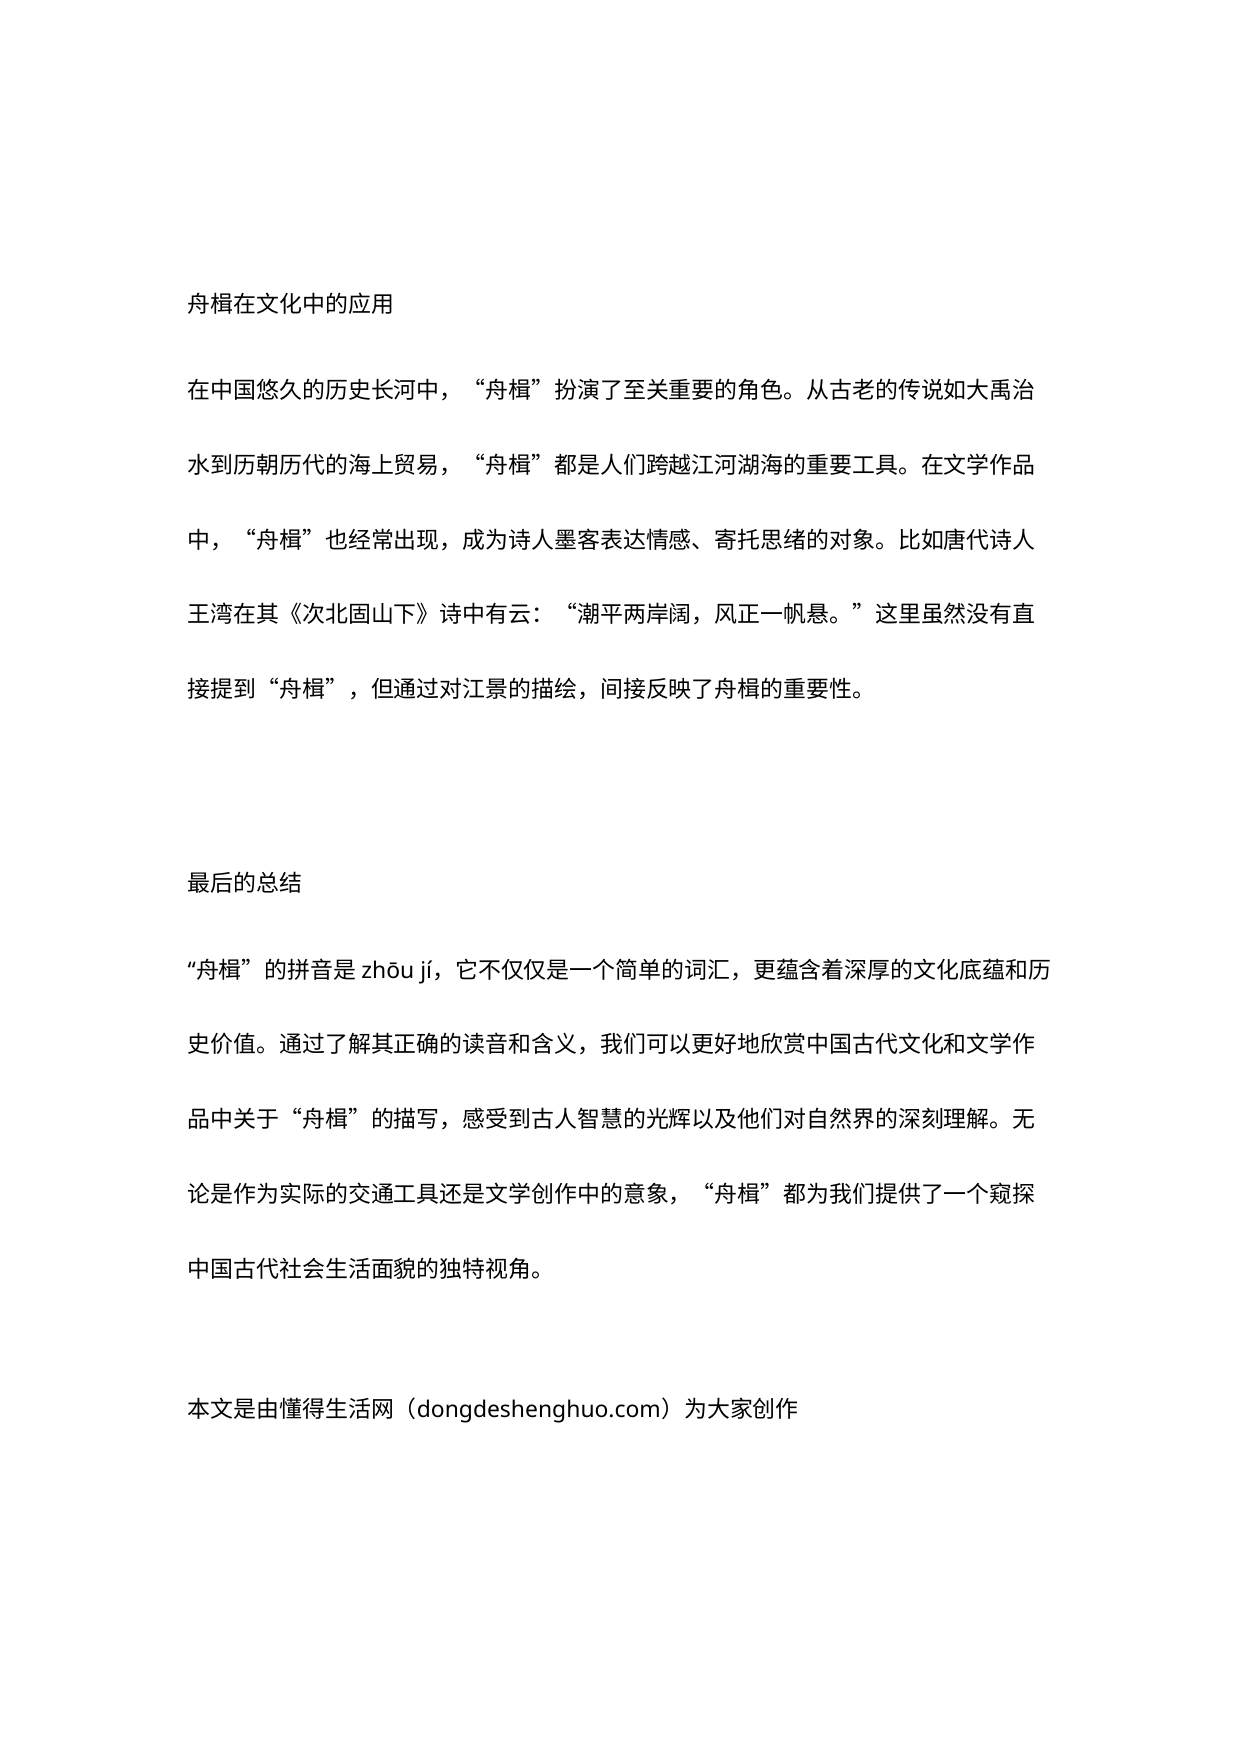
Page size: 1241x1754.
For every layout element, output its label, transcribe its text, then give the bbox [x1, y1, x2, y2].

text 本文是由懂得生活网（dongdeshenghuo.com）为大家创作 [187, 1375, 1053, 1440]
text 在中国悠久的历史长河中，“舟楫”扮演了至关重要的角色。从古老的传说如大禹治水到历朝历代的海上贸易，“舟楫”都是人们跨越江河湖海的重要工具。在文学作品中，“舟楫”也经常出现，成为诗人墨客表达情感、寄托思绪的对象。比如唐代诗人王湾在其《次北固山下》诗中有云：“潮平两岸阔，风正一帆悬。”这里虽然没有直接提到“舟楫”，但通过对江景的描绘，间接反映了舟楫的重要性。 [187, 356, 1053, 720]
text “舟楫”的拼音是 zhōu jí，它不仅仅是一个简单的词汇，更蕴含着深厚的文化底蕴和历史价值。通过了解其正确的读音和含义，我们可以更好地欣赏中国古代文化和文学作品中关于“舟楫”的描写，感受到古人智慧的光辉以及他们对自然界的深刻理解。无论是作为实际的交通工具还是文学创作中的意象，“舟楫”都为我们提供了一个窥探中国古代社会生活面貌的独特视角。 [187, 936, 1053, 1299]
text 最后的总结 [187, 849, 1053, 914]
text 舟楫在文化中的应用 [187, 270, 1053, 335]
